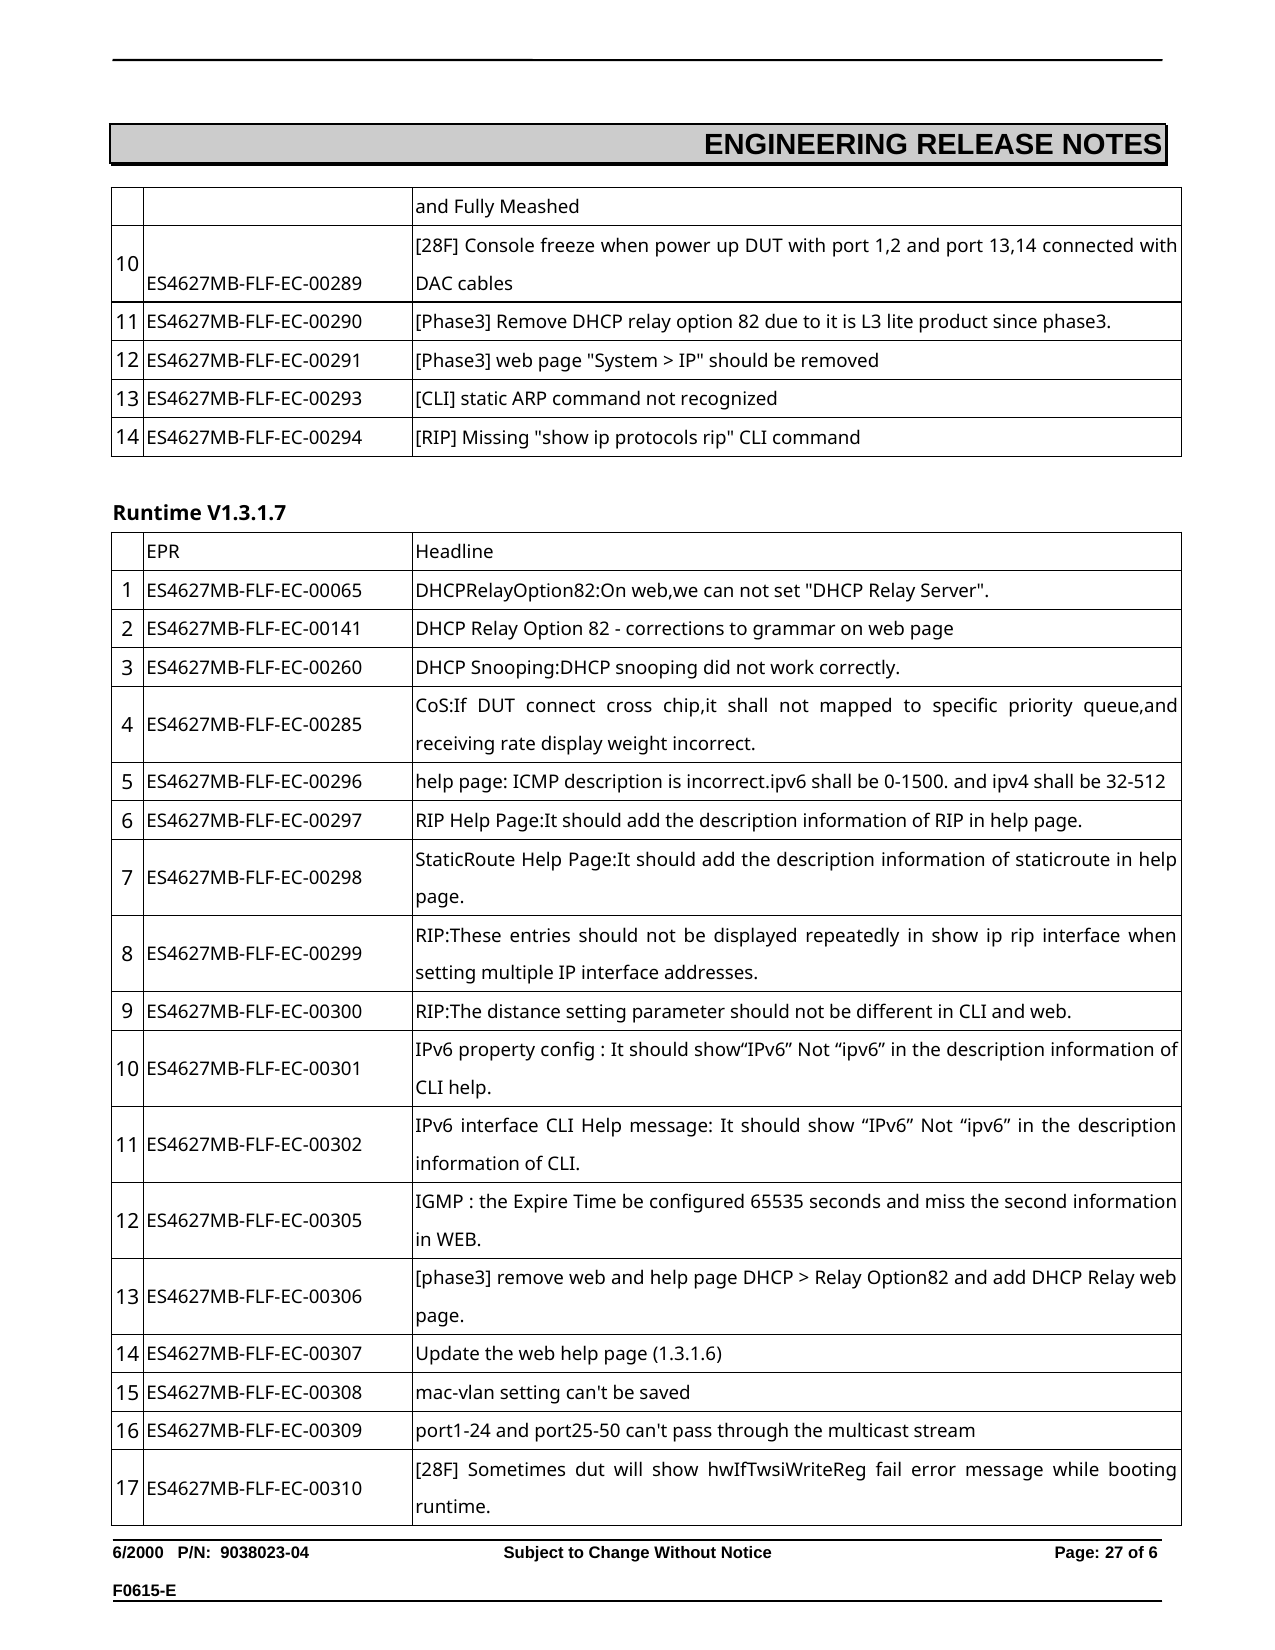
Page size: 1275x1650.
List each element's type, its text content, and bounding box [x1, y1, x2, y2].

table_cell 16 [112, 1412, 143, 1449]
table_header EPR [144, 533, 412, 570]
table_cell 2 [112, 610, 143, 647]
table_cell 13 [112, 1259, 143, 1334]
table_cell ES4627MB-FLF-EC-00285 [144, 687, 412, 762]
table_cell ES4627MB-FLF-EC-00310 [144, 1450, 412, 1525]
table_cell ES4627MB-FLF-EC-00289 [144, 226, 412, 301]
table_cell port1-24 and port25-50 can't pass through the multicast stream [413, 1412, 1181, 1449]
table_cell 6 [112, 801, 143, 839]
table_cell 13 [112, 380, 143, 417]
table_cell ES4627MB-FLF-EC-00309 [144, 1412, 412, 1449]
table_cell ES4627MB-FLF-EC-00299 [144, 916, 412, 991]
table_cell StaticRoute Help Page:It should add the description information of staticroute in help page. [413, 840, 1181, 915]
table_cell ES4627MB-FLF-EC-00297 [144, 801, 412, 839]
table_cell Update the web help page (1.3.1.6) [413, 1335, 1181, 1372]
table_cell ES4627MB-FLF-EC-00065 [144, 571, 412, 609]
table_cell 4 [112, 687, 143, 762]
table_cell 10 [112, 226, 143, 301]
table_cell [RIP] Missing "show ip protocols rip" CLI command [413, 418, 1181, 456]
table_cell ES4627MB-FLF-EC-00290 [144, 303, 412, 340]
table_cell 17 [112, 1450, 143, 1525]
table_cell 7 [112, 840, 143, 915]
table_cell mac-vlan setting can't be saved [413, 1373, 1181, 1411]
table_cell ES4627MB-FLF-EC-00308 [144, 1373, 412, 1411]
table_cell 5 [112, 763, 143, 800]
table_cell ES4627MB-FLF-EC-00301 [144, 1031, 412, 1106]
table_cell ES4627MB-FLF-EC-00260 [144, 648, 412, 686]
table_cell 12 [112, 341, 143, 378]
table_cell ES4627MB-FLF-EC-00307 [144, 1335, 412, 1372]
table_cell [phase3] remove web and help page DHCP > Relay Option82 and add DHCP Relay web page. [413, 1259, 1181, 1334]
table_cell 11 [112, 303, 143, 340]
table_cell 1 [112, 571, 143, 609]
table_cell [413, 188, 1181, 225]
table_cell DHCPRelayOption82:On web,we can not set "DHCP Relay Server". [413, 571, 1181, 609]
table_cell 12 [112, 1183, 143, 1258]
table_cell ES4627MB-FLF-EC-00291 [144, 341, 412, 378]
table_cell 10 [112, 1031, 143, 1106]
table_cell 14 [112, 418, 143, 456]
table_cell RIP:These entries should not be displayed repeatedly in show ip rip interface when setting multiple IP interface addresses. [413, 916, 1181, 991]
table_cell 9 [112, 992, 143, 1029]
table_cell CoS:If DUT connect cross chip,it shall not mapped to specific priority queue,and receiving rate display weight incorrect. [413, 687, 1181, 762]
table_cell [Phase3] web page "System > IP" should be removed [413, 341, 1181, 378]
table_cell [Phase3] Remove DHCP relay option 82 due to it is L3 lite product since phase3. [413, 303, 1181, 340]
table_cell ES4627MB-FLF-EC-00293 [144, 380, 412, 417]
table_cell ES4627MB-FLF-EC-00302 [144, 1107, 412, 1182]
table_cell IGMP : the Expire Time be configured 65535 seconds and miss the second information in WEB. [413, 1183, 1181, 1258]
table_cell [28F] Console freeze when power up DUT with port 1,2 and port 13,14 connected with DAC cables [413, 226, 1181, 301]
table_cell IPv6 property config : It should show“IPv6” Not “ipv6” in the description information of CLI help. [413, 1031, 1181, 1106]
table_cell DHCP Relay Option 82 - corrections to grammar on web page [413, 610, 1181, 647]
table_header [112, 533, 143, 570]
table_cell ES4627MB-FLF-EC-00305 [144, 1183, 412, 1258]
table_cell ES4627MB-FLF-EC-00294 [144, 418, 412, 456]
table_cell [28F] Sometimes dut will show hwIfTwsiWriteReg fail error message while booting runtime. [413, 1450, 1181, 1525]
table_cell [144, 188, 412, 225]
table_cell DHCP Snooping:DHCP snooping did not work correctly. [413, 648, 1181, 686]
table_cell 3 [112, 648, 143, 686]
table_cell 15 [112, 1373, 143, 1411]
table_cell 8 [112, 916, 143, 991]
text Runtime V1.3.1.7 [112, 494, 1162, 532]
table_cell ES4627MB-FLF-EC-00306 [144, 1259, 412, 1334]
table_cell 14 [112, 1335, 143, 1372]
table_cell ES4627MB-FLF-EC-00296 [144, 763, 412, 800]
table_cell RIP Help Page:It should add the description information of RIP in help page. [413, 801, 1181, 839]
table_cell ES4627MB-FLF-EC-00298 [144, 840, 412, 915]
table_cell help page: ICMP description is incorrect.ipv6 shall be 0-1500. and ipv4 shall be 32-512 [413, 763, 1181, 800]
table_cell 9 [112, 188, 143, 225]
table_cell RIP:The distance setting parameter should not be different in CLI and web. [413, 992, 1181, 1029]
table_cell 11 [112, 1107, 143, 1182]
table_cell ES4627MB-FLF-EC-00141 [144, 610, 412, 647]
table_header Headline [413, 533, 1181, 570]
table_cell [CLI] static ARP command not recognized [413, 380, 1181, 417]
table_cell IPv6 interface CLI Help message: It should show “IPv6” Not “ipv6” in the description information of CLI. [413, 1107, 1181, 1182]
table_cell ES4627MB-FLF-EC-00300 [144, 992, 412, 1029]
